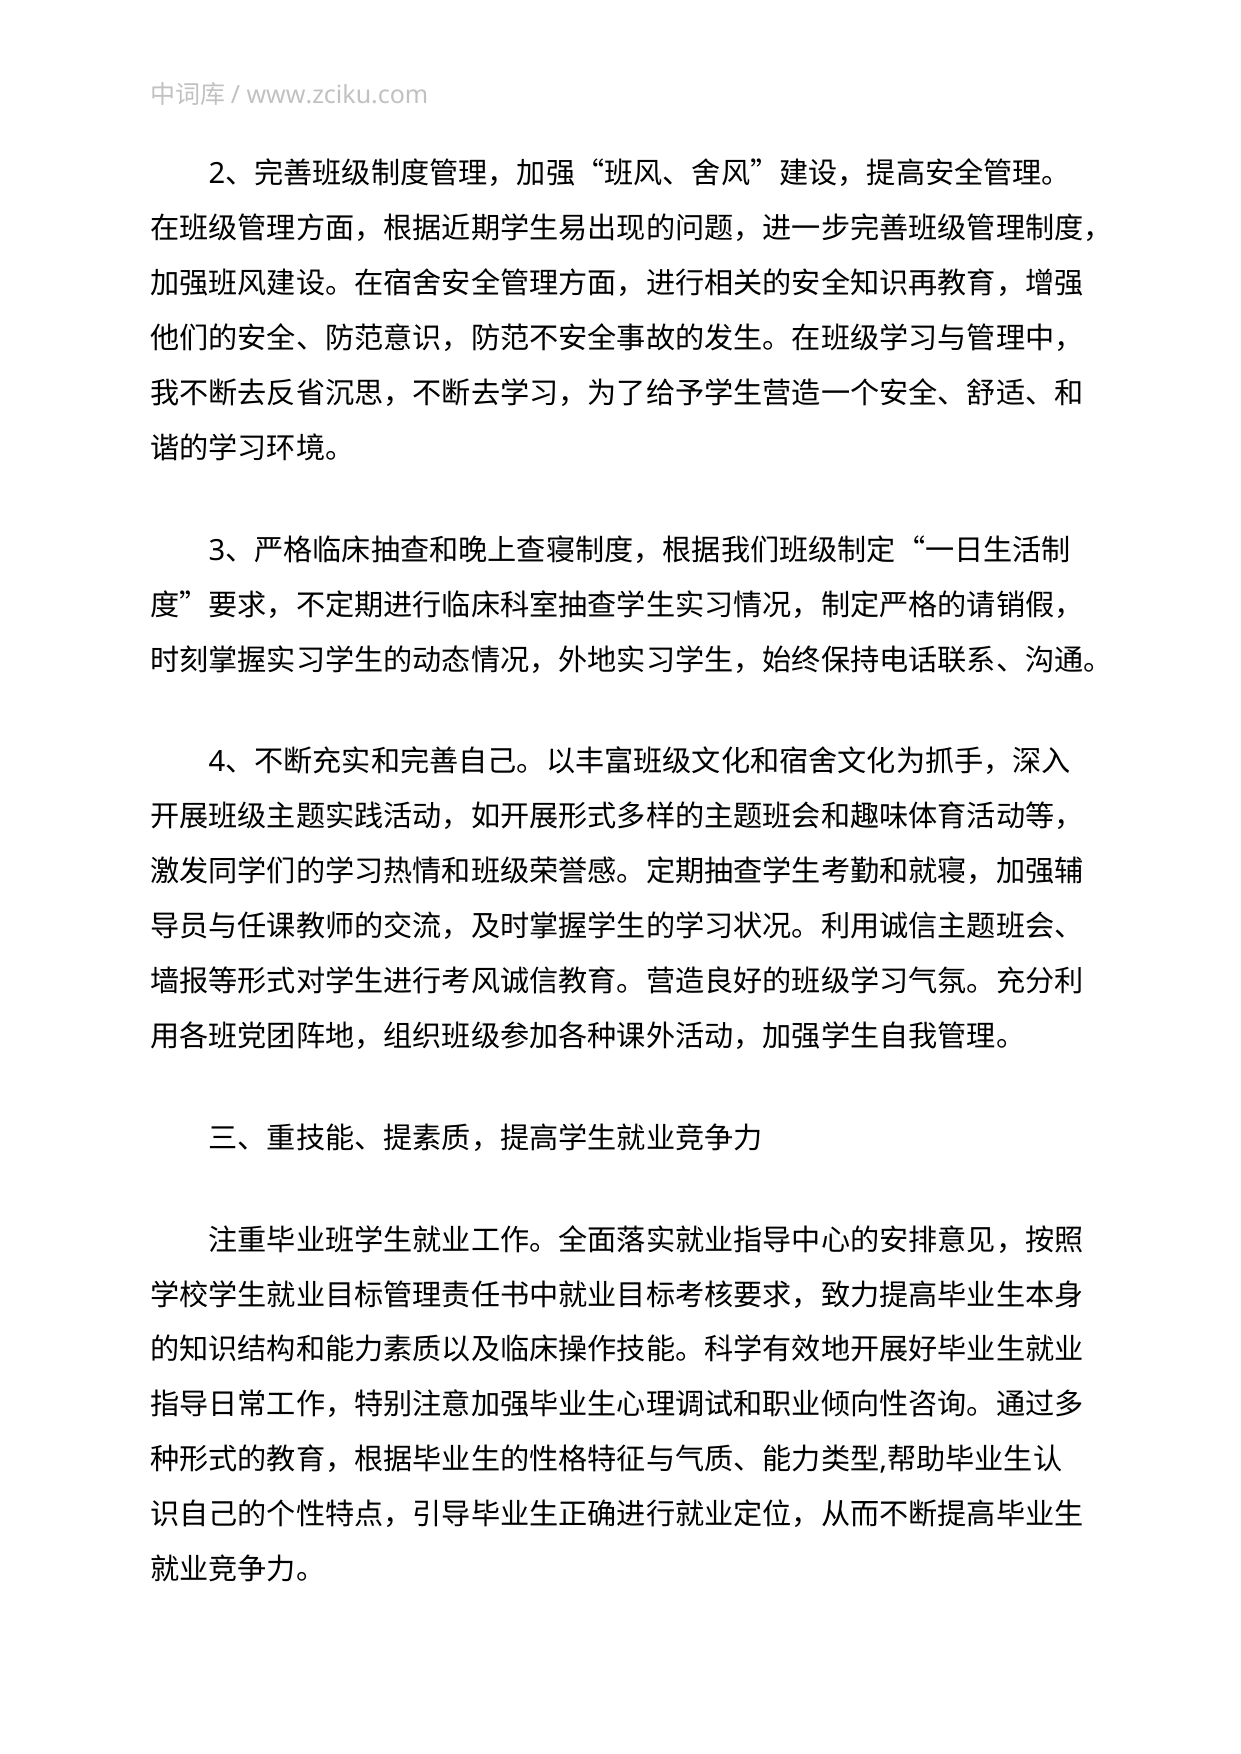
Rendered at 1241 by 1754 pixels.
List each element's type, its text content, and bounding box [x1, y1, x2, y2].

text 3、严格临床抽查和晚上查寝制度，根据我们班级制定“一日生活制度”要求，不定期进行临床科室抽查学生实习情况，制定严格的请销假，时刻掌握实习学生的动态情况，外地实习学生，始终保持电话联系、沟通。 [150, 526, 1090, 678]
text 注重毕业班学生就业工作。全面落实就业指导中心的安排意见，按照学校学生就业目标管理责任书中就业目标考核要求，致力提高毕业生本身的知识结构和能力素质以及临床操作技能。科学有效地开展好毕业生就业指导日常工作，特别注意加强毕业生心理调试和职业倾向性咨询。通过多种形式的教育，根据毕业生的性格特征与气质、能力类型,帮助毕业生认识自己的个性特点，引导毕业生正确进行就业定位，从而不断提高毕业生就业竞争力。 [150, 1216, 1090, 1588]
text 4、不断充实和完善自己。以丰富班级文化和宿舍文化为抓手，深入开展班级主题实践活动，如开展形式多样的主题班会和趣味体育活动等，激发同学们的学习热情和班级荣誉感。定期抽查学生考勤和就寝，加强辅导员与任课教师的交流，及时掌握学生的学习状况。利用诚信主题班会、墙报等形式对学生进行考风诚信教育。营造良好的班级学习气氛。充分利用各班党团阵地，组织班级参加各种课外活动，加强学生自我管理。 [150, 738, 1090, 1055]
text 2、完善班级制度管理，加强“班风、舍风”建设，提高安全管理。在班级管理方面，根据近期学生易出现的问题，进一步完善班级管理制度，加强班风建设。在宿舍安全管理方面，进行相关的安全知识再教育，增强他们的安全、防范意识，防范不安全事故的发生。在班级学习与管理中，我不断去反省沉思，不断去学习，为了给予学生营造一个安全、舒适、和谐的学习环境。 [150, 150, 1090, 467]
text 三、重技能、提素质，提高学生就业竞争力 [150, 1114, 1090, 1157]
